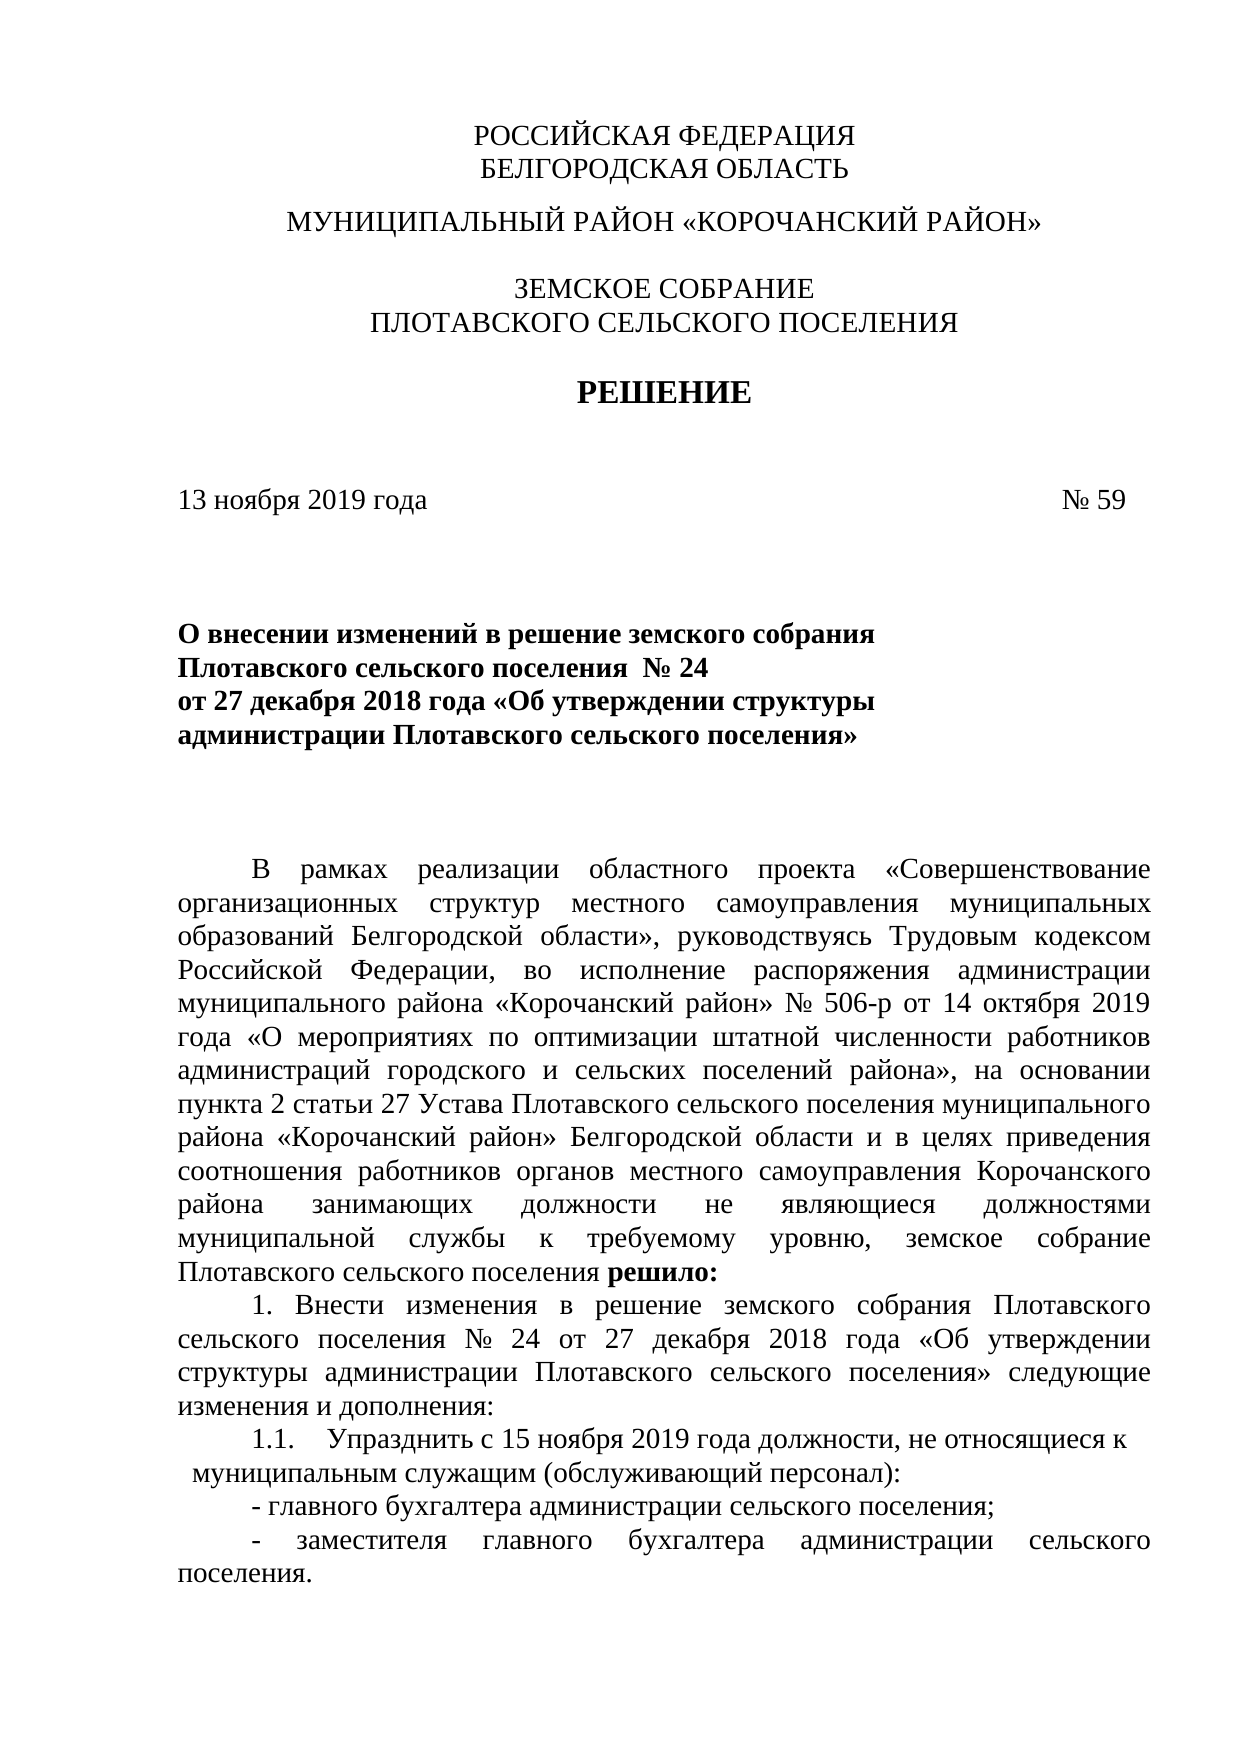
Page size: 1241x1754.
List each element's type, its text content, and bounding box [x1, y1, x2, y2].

text ПЛОТАВСКОГО СЕЛЬСКОГО ПОСЕЛЕНИЯ [177, 305, 1152, 338]
list Упразднить с 15 ноября 2019 года должности, не относящиеся к [251, 1421, 1152, 1455]
text ЗЕМСКОЕ СОБРАНИЕ [177, 271, 1152, 305]
text 1. Внести изменения в решение земского собрания Плотавского сельского поселения № 24 от 27 декабря 2018 года «Об утверждении структуры администрации Плотавского сельского поселения» следующие изменения и дополнения: [177, 1287, 1152, 1421]
text от 27 декабря 2018 года «Об утверждении структуры [177, 683, 1152, 717]
text О внесении изменений в решение земского собрания [177, 616, 1152, 650]
text 13 ноября 2019 года № 59 [177, 482, 1152, 516]
text администрации Плотавского сельского поселения» [177, 717, 1152, 751]
text МУНИЦИПАЛЬНЫЙ РАЙОН «КОРОЧАНСКИЙ РАЙОН» [177, 204, 1152, 238]
text БЕЛГОРОДСКАЯ ОБЛАСТЬ [177, 152, 1152, 185]
text - заместителя главного бухгалтера администрации сельского поселения. [177, 1522, 1152, 1589]
text - главного бухгалтера администрации сельского поселения; [177, 1488, 1152, 1522]
text В рамках реализации областного проекта «Совершенствование организационных структур местного самоуправления муниципальных образований Белгородской области», руководствуясь Трудовым кодексом Российской Федерации, во исполнение распоряжения администрации муниципального района «Корочанский район» № 506-р от 14 октября 2019 года «О мероприятиях по оптимизации штатной численности работников администраций городского и сельских поселений района», на основании пункта 2 статьи 27 Устава Плотавского сельского поселения муниципального района «Корочанский район» Белгородской области и в целях приведения соотношения работников органов местного самоуправления Корочанского района занимающих должности не являющиеся должностями муниципальной службы к требуемому уровню, земское собрание Плотавского сельского поселения решило: [177, 851, 1152, 1287]
text РЕШЕНИЕ [177, 372, 1152, 410]
text РОССИЙСКАЯ ФЕДЕРАЦИЯ [177, 118, 1152, 152]
text муниципальным служащим (обслуживающий персонал): [177, 1455, 1152, 1488]
text Плотавского сельского поселения № 24 [177, 650, 1152, 683]
